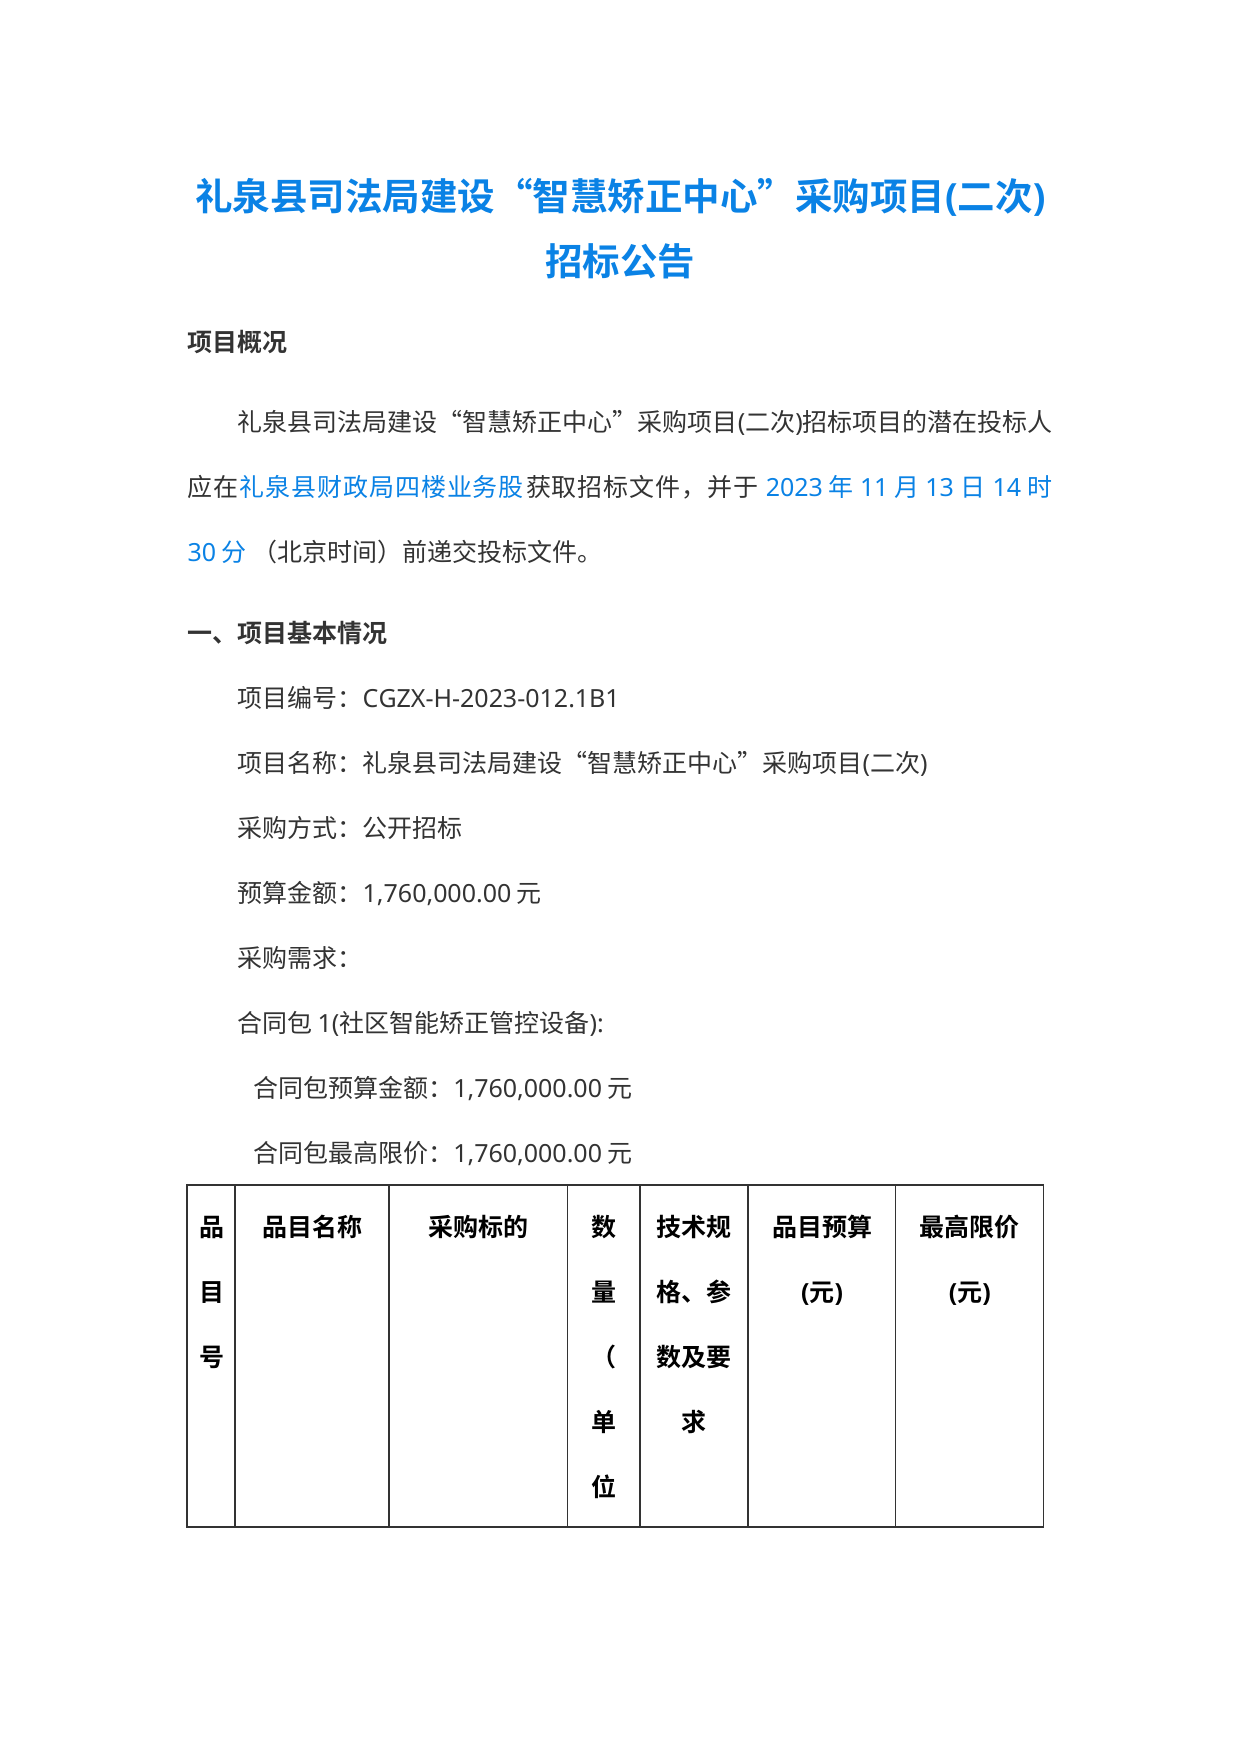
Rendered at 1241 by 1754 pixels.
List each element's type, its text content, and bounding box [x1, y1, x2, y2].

text 采购方式：公开招标 [187, 794, 1053, 859]
table_header 数量（单位） [568, 1186, 639, 1526]
table_header 品目号 [188, 1186, 234, 1526]
text 合同包预算金额：1,760,000.00元 [187, 1054, 1053, 1119]
text 礼泉县司法局建设“智慧矫正中心”采购项目(二次)招标项目的潜在投标人应在礼泉县财政局四楼业务股获取招标文件，并于 2023年11月13日 14时30分 （北京时间）前递交投标文件。 [187, 388, 1053, 583]
text 合同包1(社区智能矫正管控设备): [187, 989, 1053, 1054]
text 礼泉县司法局建设“智慧矫正中心”采购项目(二次)招标公告 [187, 162, 1053, 292]
table_header 品目预算(元) [749, 1186, 895, 1526]
table_header 采购标的 [390, 1186, 567, 1526]
text 项目名称：礼泉县司法局建设“智慧矫正中心”采购项目(二次) [187, 729, 1053, 794]
table_header 技术规格、参数及要求 [641, 1186, 747, 1526]
text 预算金额：1,760,000.00元 [187, 859, 1053, 924]
text 采购需求： [187, 924, 1053, 989]
text 合同包最高限价：1,760,000.00元 [187, 1119, 1053, 1184]
subtitle 项目概况 [187, 308, 1053, 373]
text 项目编号：CGZX-H-2023-012.1B1 [187, 664, 1053, 729]
subtitle 一、项目基本情况 [187, 599, 1053, 664]
table_header 品目名称 [236, 1186, 388, 1526]
table_header 最高限价(元) [896, 1186, 1043, 1526]
